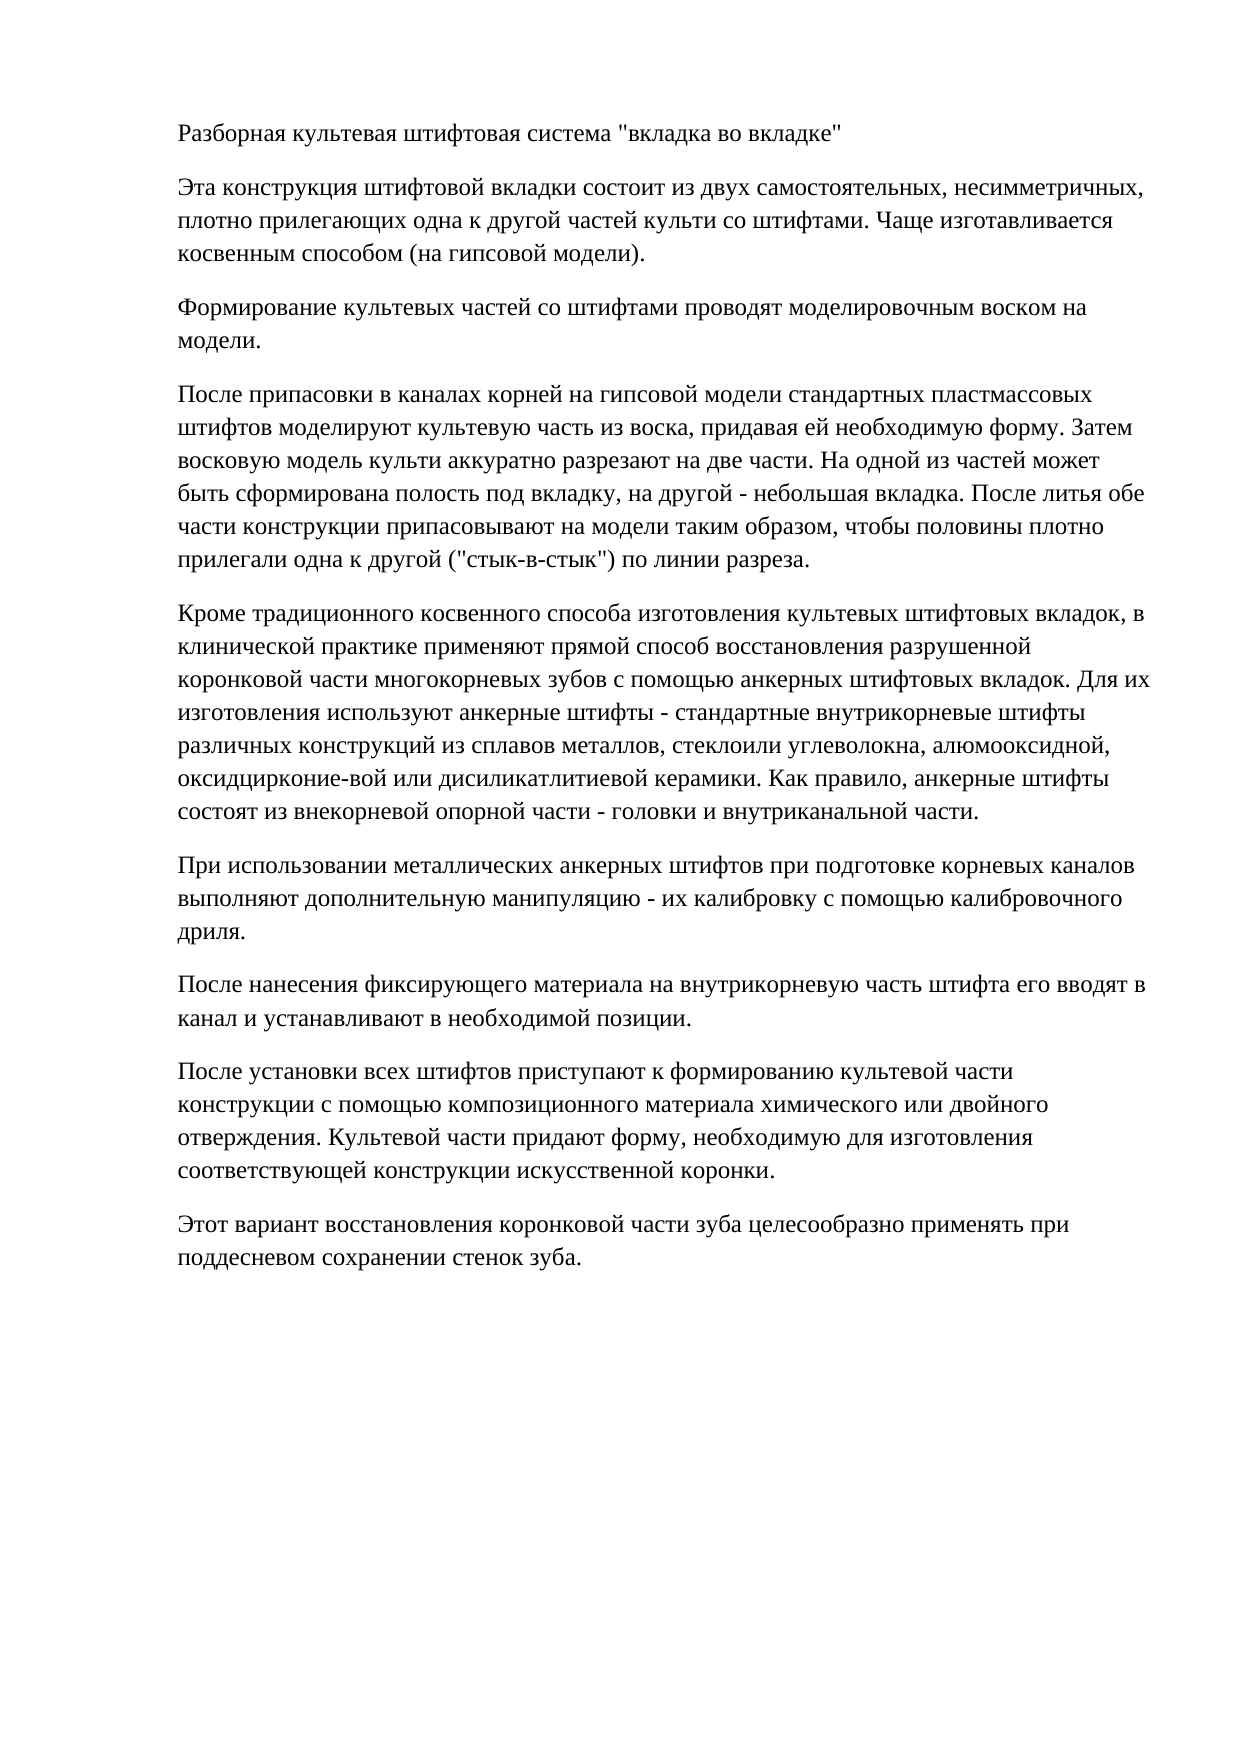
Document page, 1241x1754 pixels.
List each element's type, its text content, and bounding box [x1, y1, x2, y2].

text Эта конструкция штифтовой вкладки состоит из двух самостоятельных, несимметричных, плотно прилегающих одна к другой частей культи со штифтами. Чаще изготавливается косвенным способом (на гипсовой модели). [177, 172, 1152, 267]
text Этот вариант восстановления коронковой части зуба целесообразно применять при поддесневом сохранении стенок зуба. [177, 1209, 1152, 1271]
text После установки всех штифтов приступают к формированию культевой части конструкции с помощью композиционного материала химического или двойного отверждения. Культевой части придают форму, необходимую для изготовления соответствующей конструкции искусственной коронки. [177, 1056, 1152, 1184]
text Разборная культевая штифтовая система "вкладка во вкладке" [177, 118, 1152, 147]
text После нанесения фиксирующего материала на внутрикорневую часть штифта его вводят в канал и устанавливают в необходимой позиции. [177, 969, 1152, 1031]
text Кроме традиционного косвенного способа изготовления культевых штифтовых вкладок, в клинической практике применяют прямой способ восстановления разрушенной коронковой части многокорневых зубов с помощью анкерных штифтовых вкладок. Для их изготовления используют анкерные штифты - стандартные внутрикорневые штифты различных конструкций из сплавов металлов, стеклоили углеволокна, алюмооксидной, оксидцирконие-вой или дисиликатлитиевой керамики. Как правило, анкерные штифты состоят из внекорневой опорной части - головки и внутриканальной части. [177, 598, 1152, 824]
text После припасовки в каналах корней на гипсовой модели стандартных пластмассовых штифтов моделируют культевую часть из воска, придавая ей необходимую форму. Затем восковую модель культи аккуратно разрезают на две части. На одной из частей может быть сформирована полость под вкладку, на другой - небольшая вкладка. После литья обе части конструкции припасовывают на модели таким образом, чтобы половины плотно прилегали одна к другой ("стык-в-стык") по линии разреза. [177, 379, 1152, 573]
text Формирование культевых частей со штифтами проводят моделировочным воском на модели. [177, 292, 1152, 354]
text При использовании металлических анкерных штифтов при подготовке корневых каналов выполняют дополнительную манипуляцию - их калибровку с помощью калибровочного дриля. [177, 850, 1152, 944]
